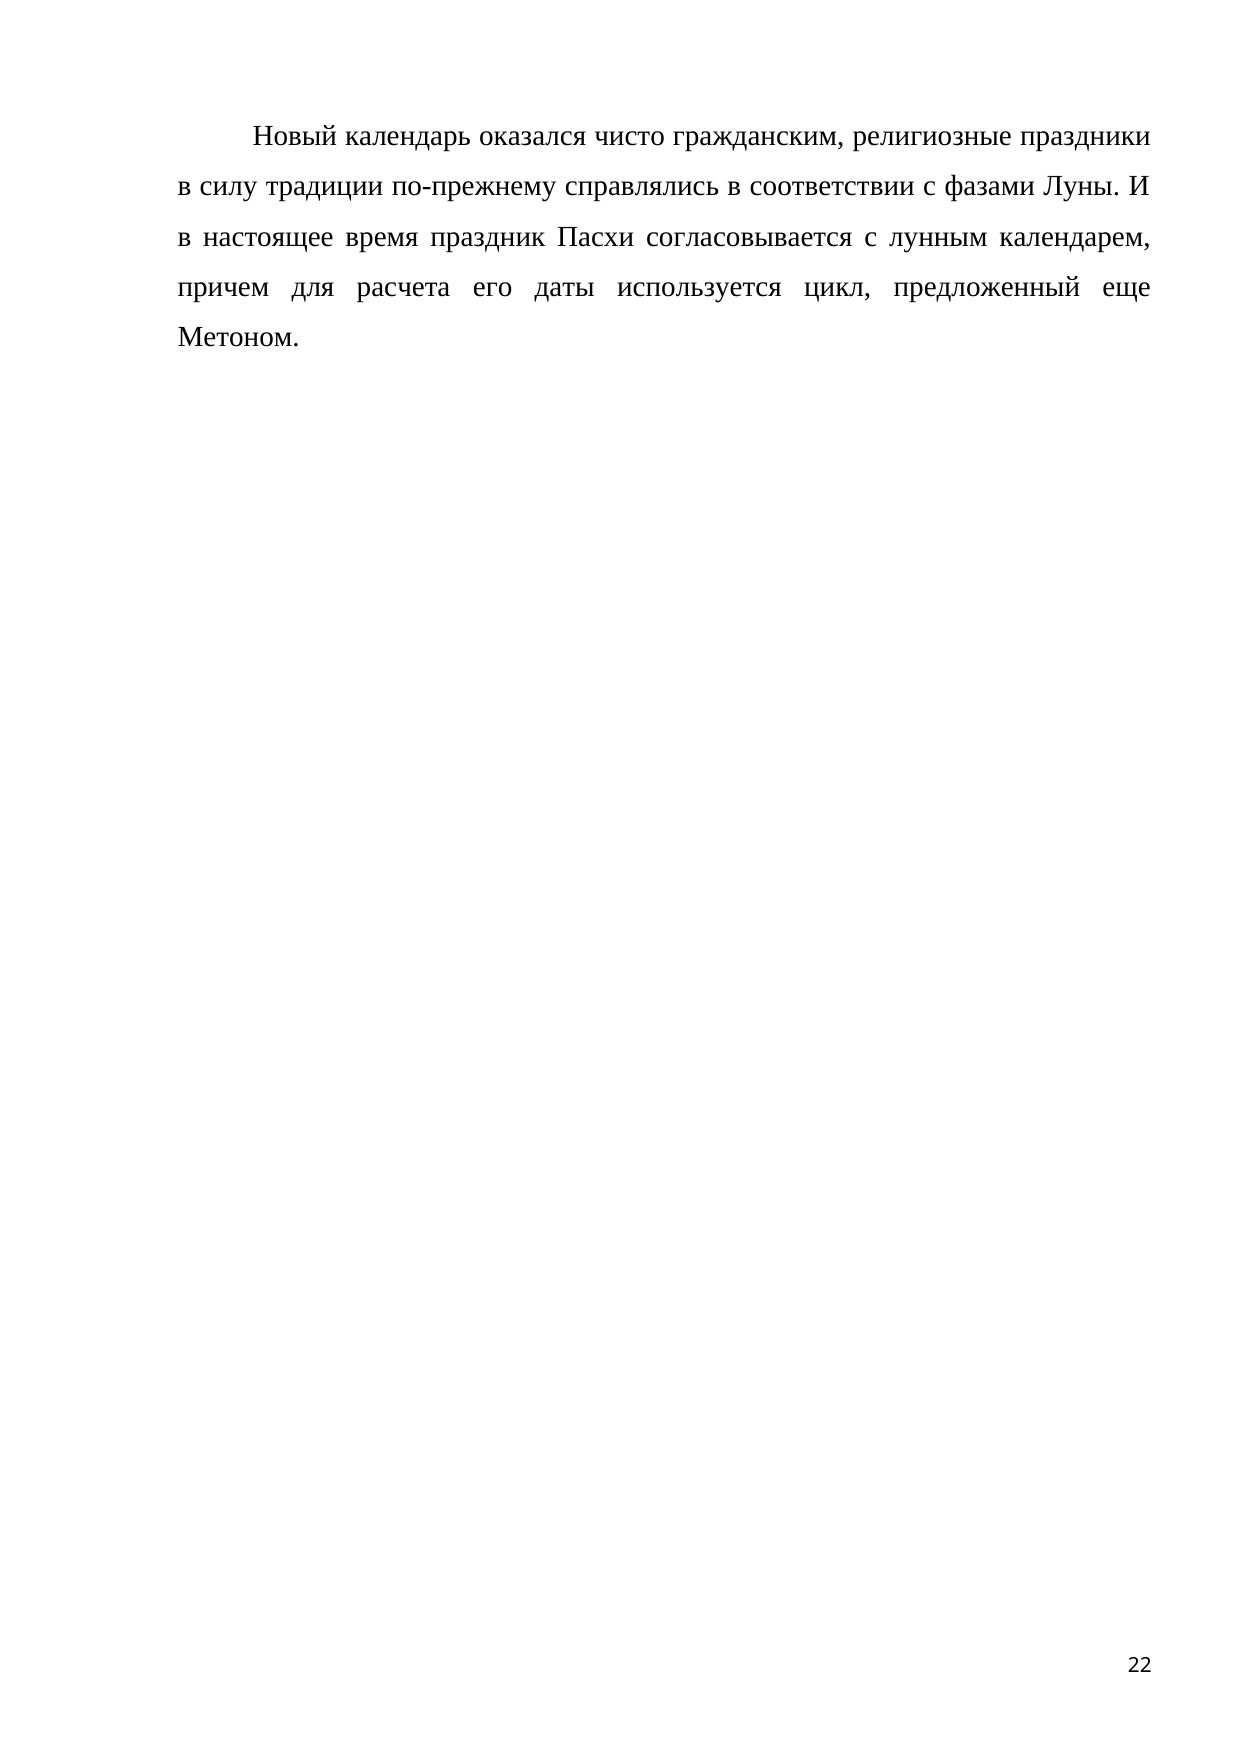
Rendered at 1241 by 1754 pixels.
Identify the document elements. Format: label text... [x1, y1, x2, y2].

text Новый календарь оказался чисто гражданским, религиозные праздники в силу традиции по-прежнему справлялись в соответствии с фазами Луны. И в настоящее время праздник Пасхи согласовывается с лунным календарем, причем для расчета его даты используется цикл, предложенный еще Метоном. [177, 118, 1152, 353]
